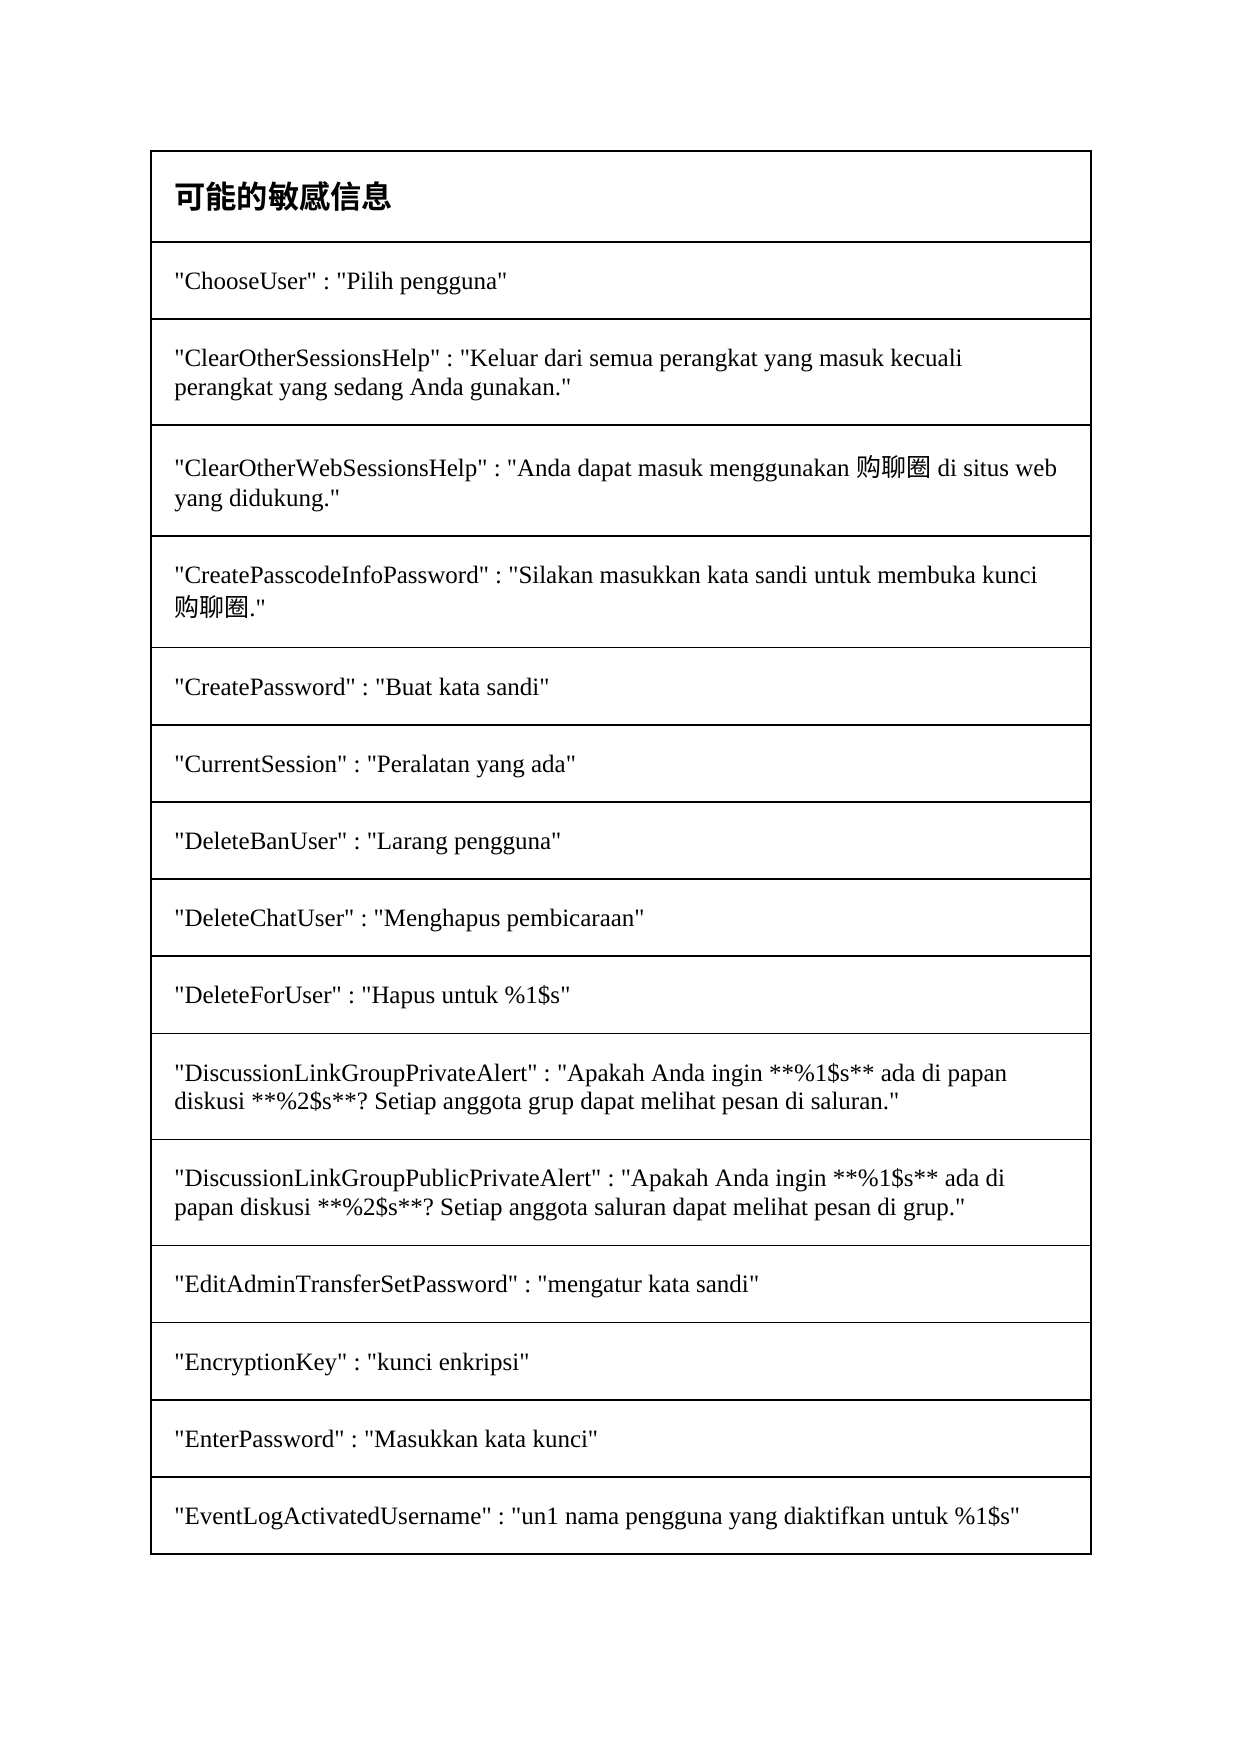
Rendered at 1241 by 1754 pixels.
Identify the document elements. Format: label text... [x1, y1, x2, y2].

table_cell "EventLogActivatedUsername" : "un1 nama pengguna yang diaktifkan untuk %1$s" [152, 1478, 1090, 1553]
table_cell "CreatePasscodeInfoPassword" : "Silakan masukkan kata sandi untuk membuka kunci 购聊圈." [152, 537, 1090, 647]
table_cell "ChooseUser" : "Pilih pengguna" [152, 243, 1090, 318]
table_cell "DiscussionLinkGroupPrivateAlert" : "Apakah Anda ingin **%1$s** ada di papan diskusi **%2$s**? Setiap anggota grup dapat melihat pesan di saluran." [152, 1034, 1090, 1138]
table_cell "ClearOtherSessionsHelp" : "Keluar dari semua perangkat yang masuk kecuali perangkat yang sedang Anda gunakan." [152, 320, 1090, 424]
table_cell "CreatePassword" : "Buat kata sandi" [152, 648, 1090, 724]
table_header 可能的敏感信息 [152, 152, 1090, 241]
table_cell "EnterPassword" : "Masukkan kata kunci" [152, 1401, 1090, 1476]
table_cell "DeleteBanUser" : "Larang pengguna" [152, 803, 1090, 878]
table_cell "DeleteForUser" : "Hapus untuk %1$s" [152, 957, 1090, 1033]
table_cell "DiscussionLinkGroupPublicPrivateAlert" : "Apakah Anda ingin **%1$s** ada di papan diskusi **%2$s**? Setiap anggota saluran dapat melihat pesan di grup." [152, 1140, 1090, 1244]
table_cell "DeleteChatUser" : "Menghapus pembicaraan" [152, 880, 1090, 955]
table_cell "CurrentSession" : "Peralatan yang ada" [152, 726, 1090, 801]
table_cell "EditAdminTransferSetPassword" : "mengatur kata sandi" [152, 1246, 1090, 1322]
table_cell "ClearOtherWebSessionsHelp" : "Anda dapat masuk menggunakan 购聊圈 di situs web yang didukung." [152, 426, 1090, 535]
table_cell "EncryptionKey" : "kunci enkripsi" [152, 1323, 1090, 1399]
